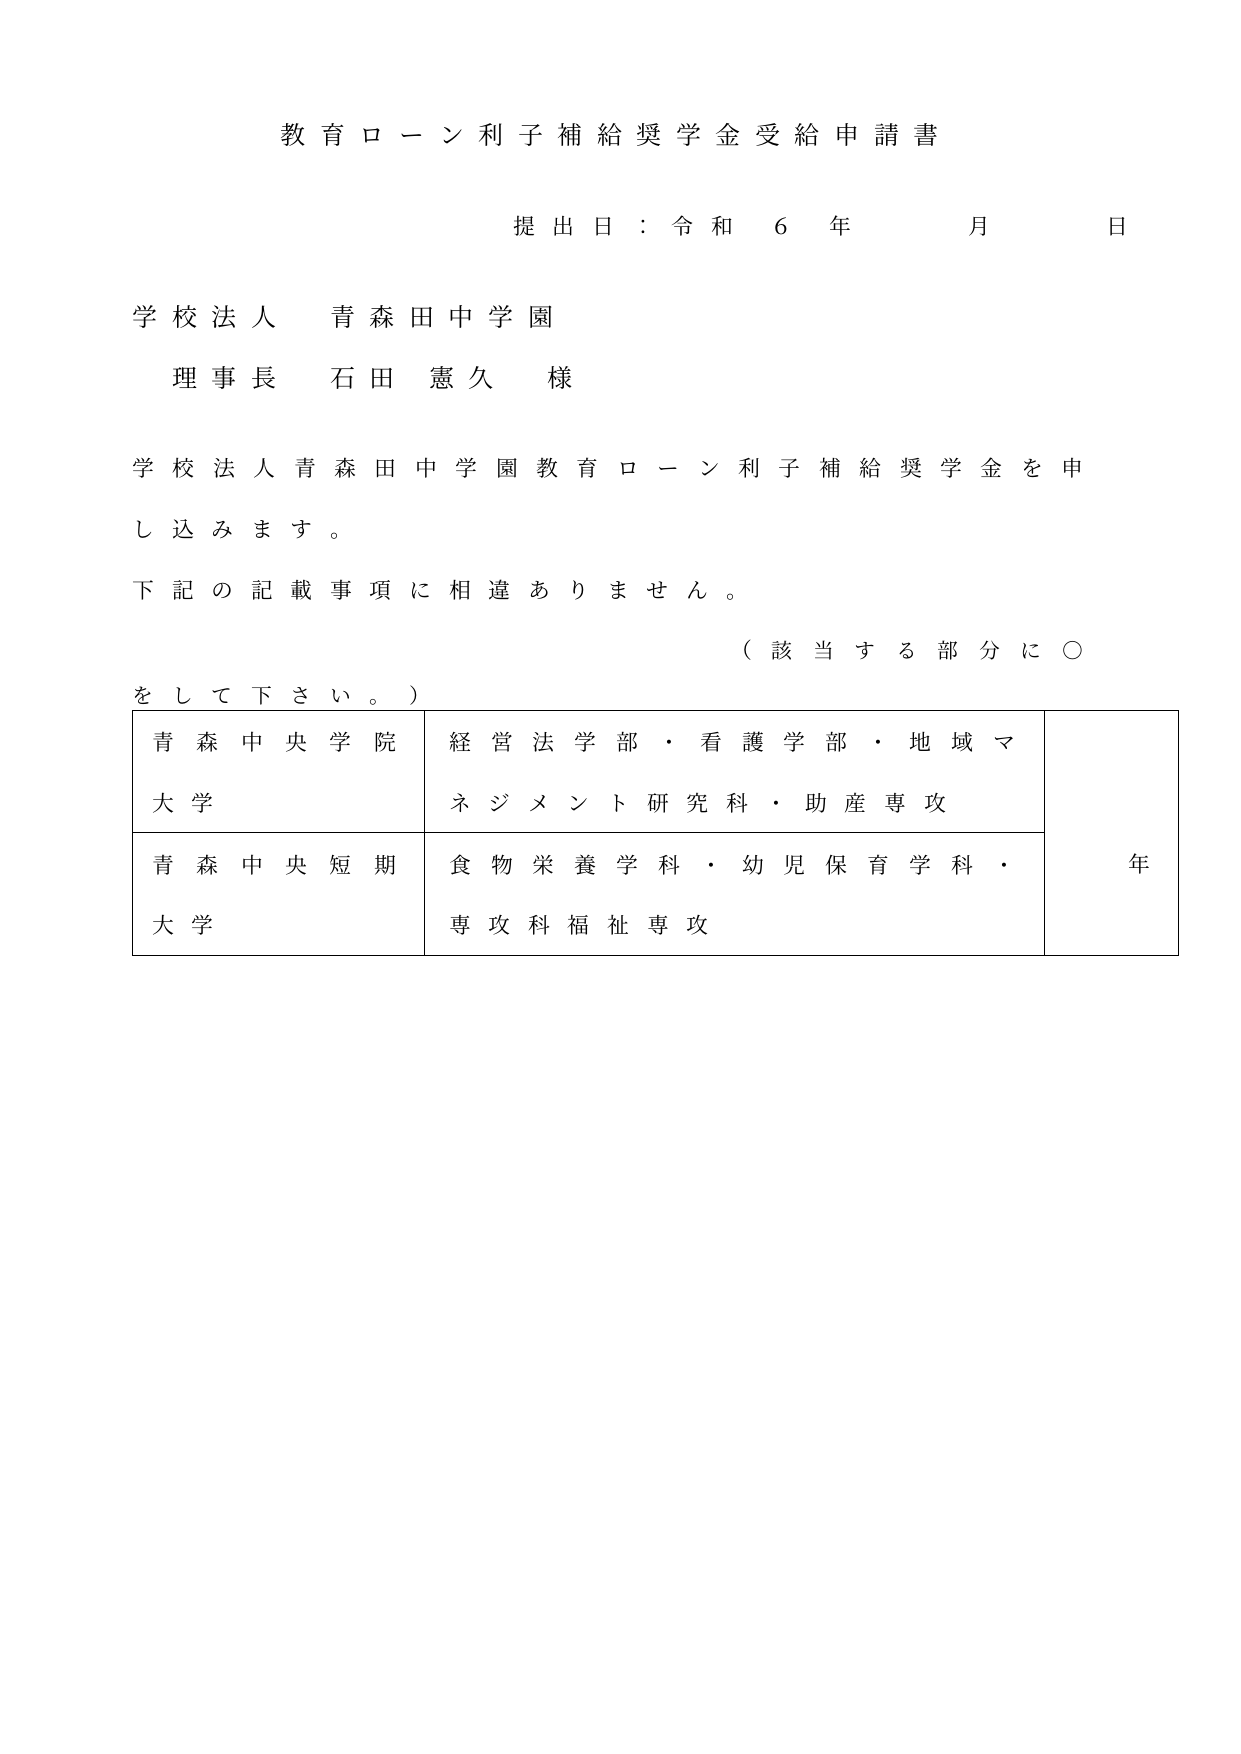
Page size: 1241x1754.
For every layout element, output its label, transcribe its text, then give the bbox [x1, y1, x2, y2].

table_header 青森中央学院大学 [133, 711, 424, 832]
table_header 年 [1045, 711, 1178, 954]
text 提出日：令和 ６ 年 月 日 [132, 194, 1146, 255]
table_cell 青森中央短期大学 [133, 833, 424, 954]
text 理事長 石田 憲久 様 [132, 346, 1102, 407]
text （該当する部分に○をして下さい。） [132, 619, 1102, 710]
text 学校法人 青森田中学園 [132, 286, 1102, 346]
text 下記の記載事項に相違ありません。 [132, 558, 1102, 619]
table_header 経営法学部・看護学部・地域マネジメント研究科・助産専攻 [425, 711, 1044, 832]
text 学校法人青森田中学園教育ローン利子補給奨学金を申し込みます。 [132, 437, 1102, 558]
table_cell 食物栄養学科・幼児保育学科・専攻科福祉専攻 [425, 833, 1044, 954]
text 教育ローン利子補給奨学金受給申請書 [132, 104, 1102, 164]
